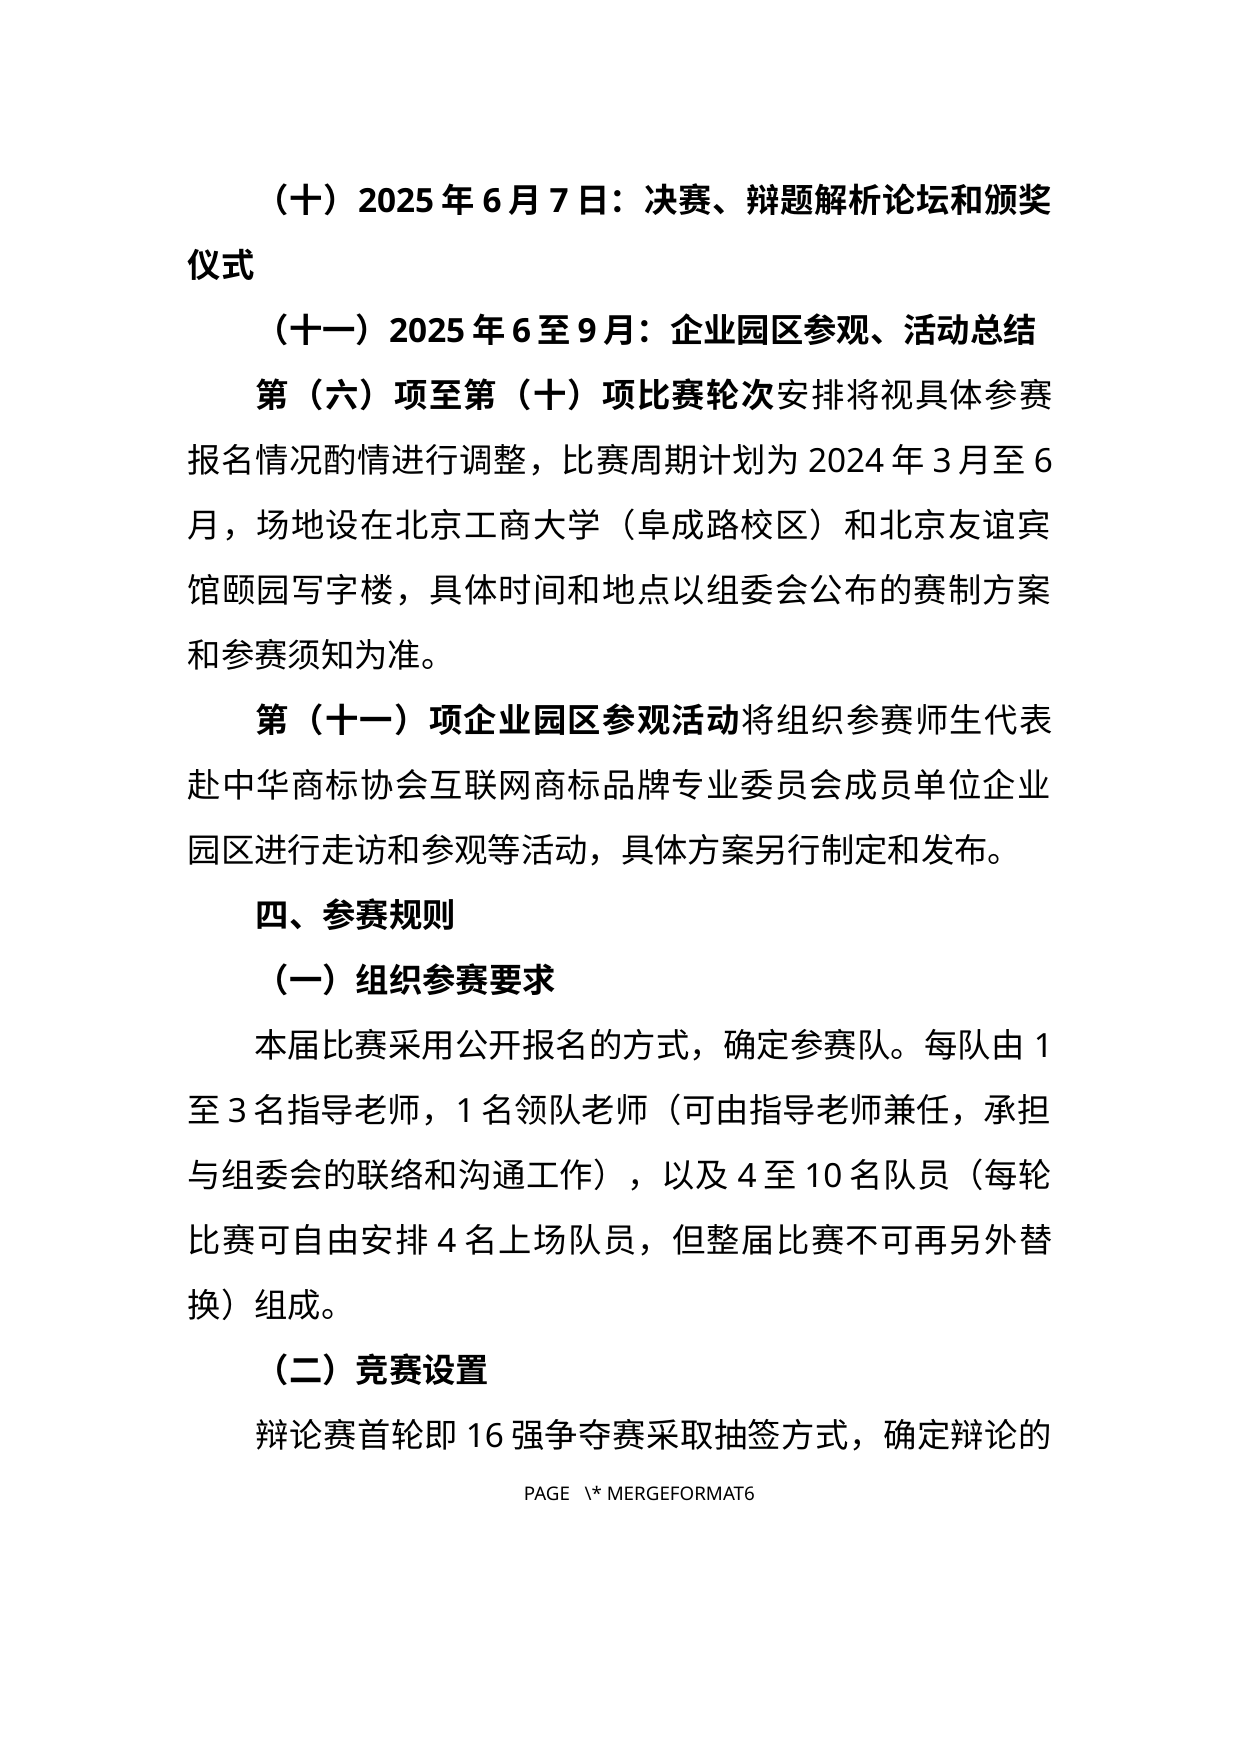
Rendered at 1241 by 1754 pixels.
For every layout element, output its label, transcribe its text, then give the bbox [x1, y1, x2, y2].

text （十一）2025年6至9月：企业园区参观、活动总结 [187, 295, 1053, 360]
text 本届比赛采用公开报名的方式，确定参赛队。每队由1至3名指导老师，1名领队老师（可由指导老师兼任，承担与组委会的联络和沟通工作），以及4至10名队员（每轮比赛可自由安排4名上场队员，但整届比赛不可再另外替换）组成。 [187, 1010, 1053, 1335]
text 第（六）项至第（十）项比赛轮次安排将视具体参赛报名情况酌情进行调整，比赛周期计划为2024年3月至6月，场地设在北京工商大学（阜成路校区）和北京友谊宾馆颐园写字楼，具体时间和地点以组委会公布的赛制方案和参赛须知为准。 [187, 360, 1053, 685]
text 四、参赛规则 [187, 880, 1053, 945]
text （二）竞赛设置 [187, 1335, 1053, 1400]
text （一）组织参赛要求 [187, 945, 1053, 1010]
text 第（十一）项企业园区参观活动将组织参赛师生代表赴中华商标协会互联网商标品牌专业委员会成员单位企业园区进行走访和参观等活动，具体方案另行制定和发布。 [187, 685, 1053, 880]
text （十）2025年6月7日：决赛、辩题解析论坛和颁奖仪式 [187, 165, 1053, 295]
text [187, 1400, 1053, 1465]
